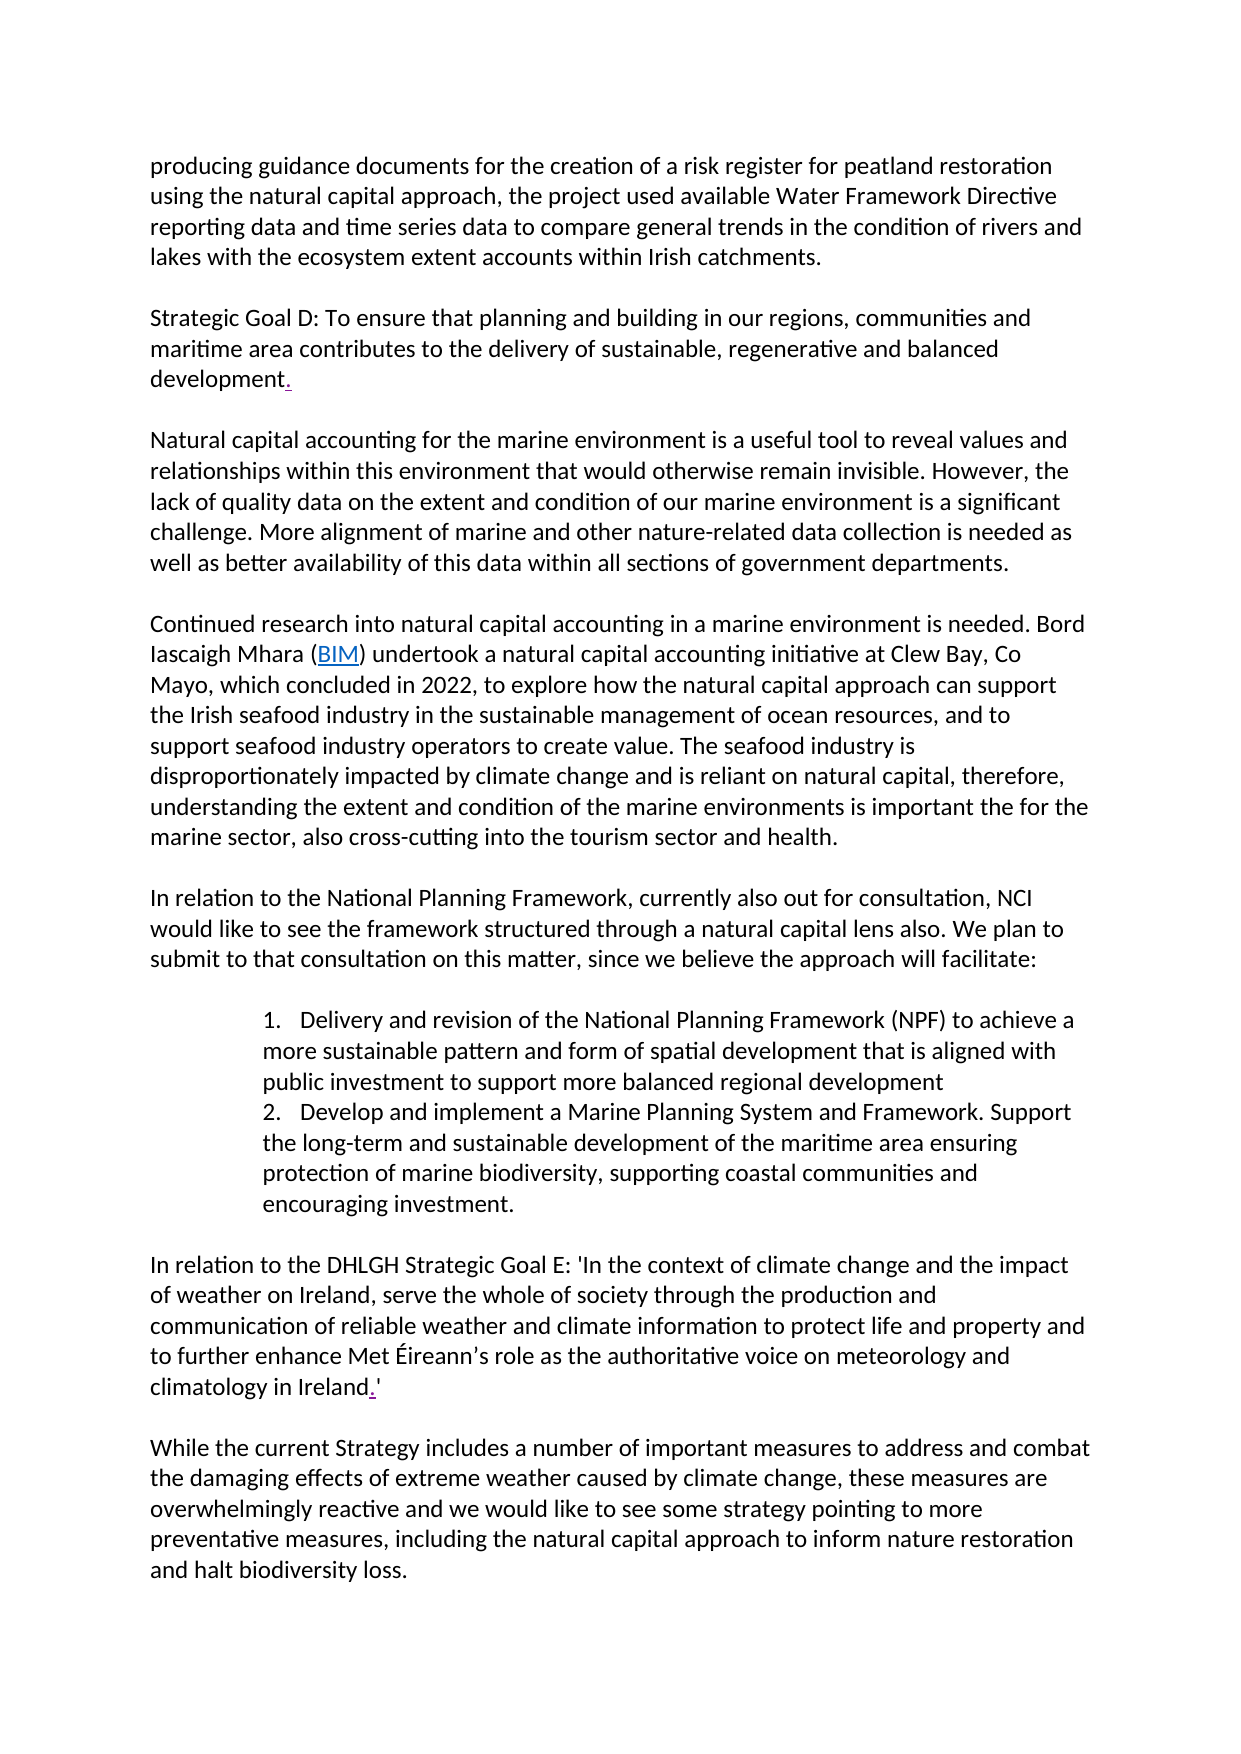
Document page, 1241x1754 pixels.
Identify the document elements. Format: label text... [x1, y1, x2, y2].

text In relation to the DHLGH Strategic Goal E: 'In the context of climate change and the impact of weather on Ireland, serve the whole of society through the production and communication of reliable weather and climate information to protect life and property and to further enhance Met Éireann’s role as the authoritative voice on meteorology and climatology in Ireland.' [150, 1249, 1090, 1401]
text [150, 150, 1090, 272]
text In relation to the National Planning Framework, currently also out for consultation, NCI would like to see the framework structured through a natural capital lens also. We plan to submit to that consultation on this matter, since we believe the approach will facilitate: [150, 882, 1090, 974]
text Strategic Goal D: To ensure that planning and building in our regions, communities and maritime area contributes to the delivery of sustainable, regenerative and balanced development. [150, 303, 1090, 394]
list Delivery and revision of the National Planning Framework (NPF) to achieve a more sustainable pattern and form of spatial development that is aligned with public investment to support more balanced regional development [262, 1004, 1090, 1096]
text Continued research into natural capital accounting in a marine environment is needed. Bord Iascaigh Mhara (BIM) undertook a natural capital accounting initiative at Clew Bay, Co Mayo, which concluded in 2022, to explore how the natural capital approach can support the Irish seafood industry in the sustainable management of ocean resources, and to support seafood industry operators to create value. The seafood industry is disproportionately impacted by climate change and is reliant on natural capital, therefore, understanding the extent and condition of the marine environments is important the for the marine sector, also cross-cutting into the tourism sector and health. [150, 608, 1090, 852]
text While the current Strategy includes a number of important measures to address and combat the damaging effects of extreme weather caused by climate change, these measures are overwhelmingly reactive and we would like to see some strategy pointing to more preventative measures, including the natural capital approach to inform nature restoration and halt biodiversity loss. [150, 1432, 1090, 1584]
text Natural capital accounting for the marine environment is a useful tool to reveal values and relationships within this environment that would otherwise remain invisible. However, the lack of quality data on the extent and condition of our marine environment is a significant challenge. More alignment of marine and other nature-related data collection is needed as well as better availability of this data within all sections of government departments. [150, 425, 1090, 577]
list Develop and implement a Marine Planning System and Framework. Support the long-term and sustainable development of the maritime area ensuring protection of marine biodiversity, supporting coastal communities and encouraging investment. [262, 1096, 1090, 1218]
